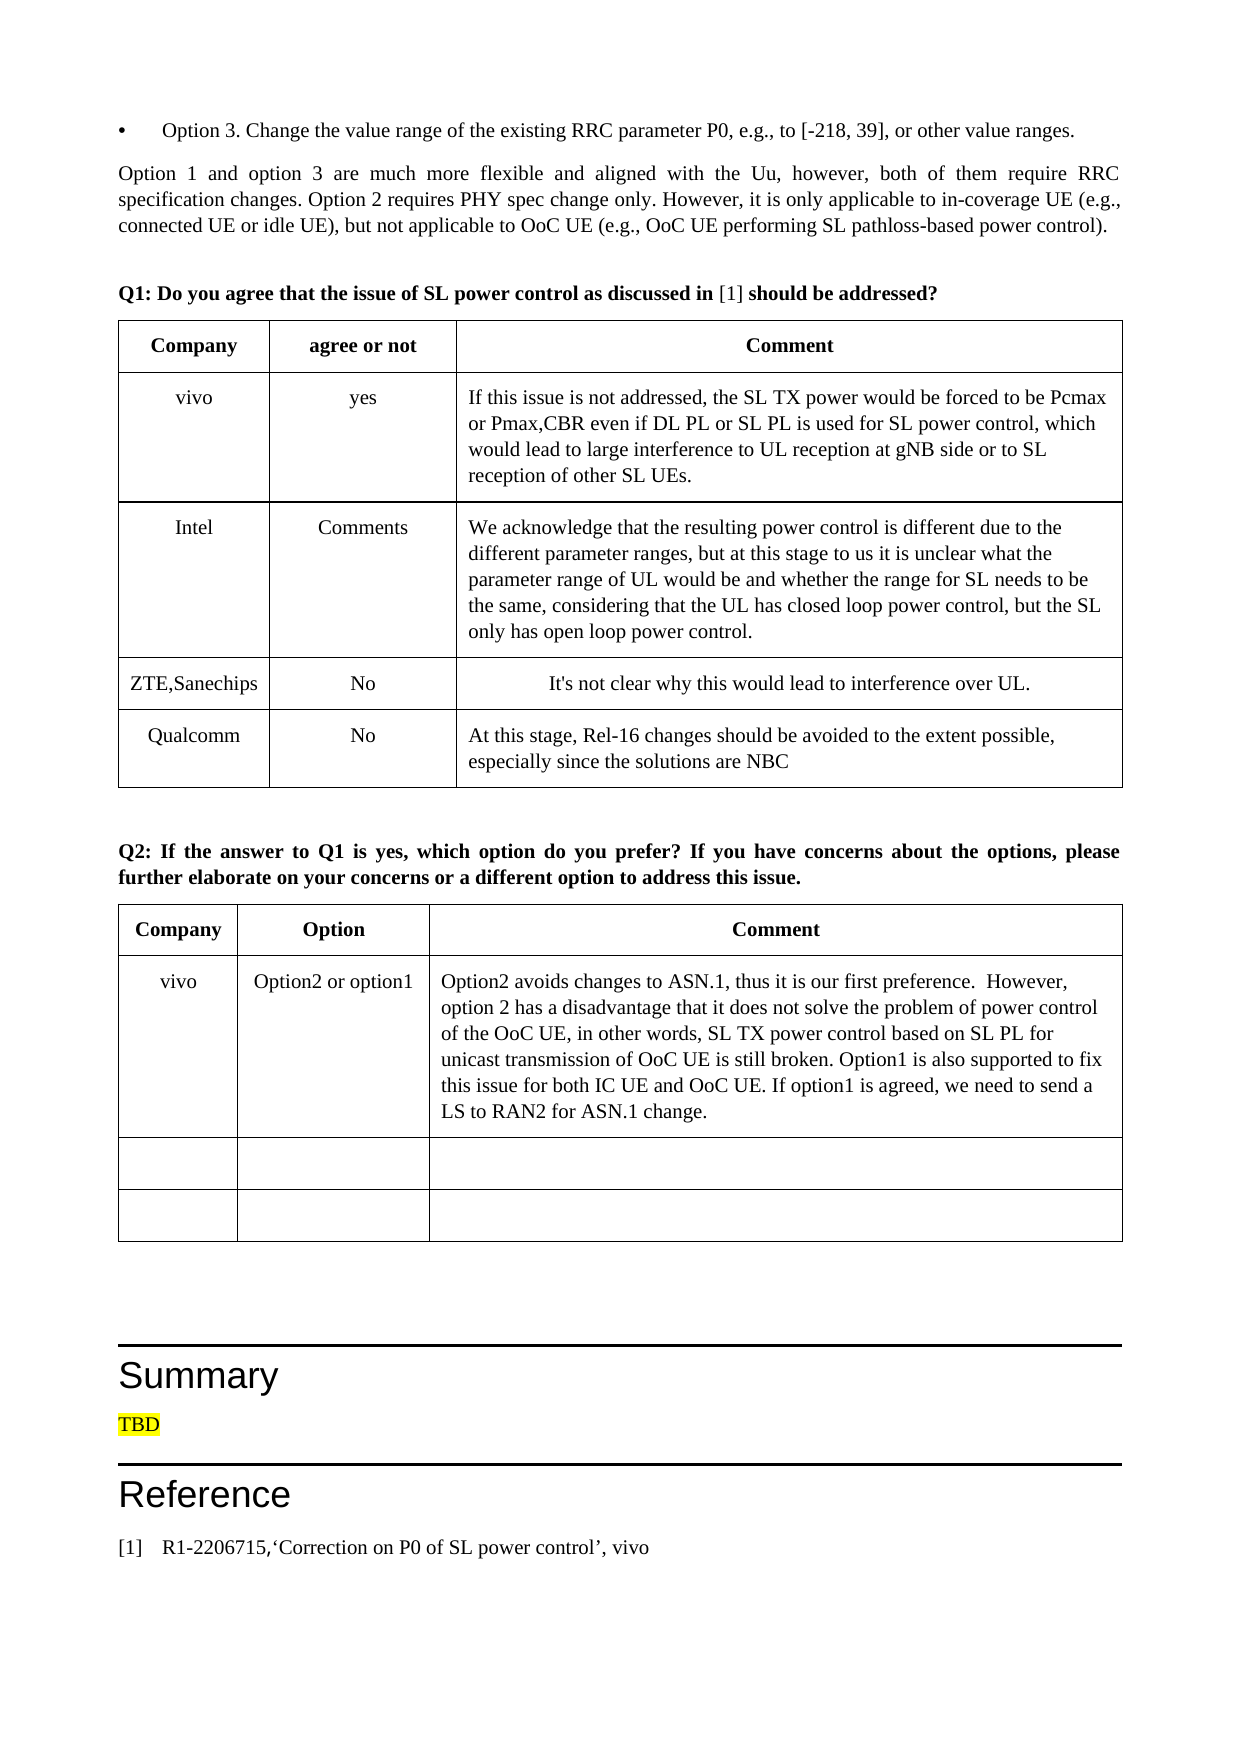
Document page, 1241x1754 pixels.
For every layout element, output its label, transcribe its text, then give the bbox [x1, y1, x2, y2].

text TBD [118, 1412, 1122, 1436]
table_cell It's not clear why this would lead to interference over UL. [457, 658, 1122, 709]
table_cell yes [270, 373, 456, 501]
table_header Option [238, 905, 429, 955]
table_header agree or not [270, 321, 456, 372]
text Option 1 and option 3 are much more flexible and aligned with the Uu, however, both of them require RRC specification changes. Option 2 requires PHY spec change only. However, it is only applicable to in-coverage UE (e.g., connected UE or idle UE), but not applicable to OoC UE (e.g., OoC UE performing SL pathloss-based power control). [118, 161, 1122, 237]
table_header Company [119, 905, 237, 955]
table_cell Comments [270, 503, 456, 657]
table_cell No [270, 710, 456, 787]
table_header Company [119, 321, 269, 372]
table_cell [430, 1190, 1122, 1241]
table_header Comment [430, 905, 1122, 955]
table_cell [119, 1138, 237, 1189]
text Q1: Do you agree that the issue of SL power control as discussed in [1] should be addressed? [118, 281, 1122, 305]
table_cell [430, 1138, 1122, 1189]
table_cell No [270, 658, 456, 709]
table_cell If this issue is not addressed, the SL TX power would be forced to be Pcmax or Pmax,CBR even if DL PL or SL PL is used for SL power control, which would lead to large interference to UL reception at gNB side or to SL reception of other SL UEs. [457, 373, 1122, 501]
table_cell Option2 or option1 [238, 956, 429, 1137]
list Reference [118, 1466, 1122, 1516]
table_cell ZTE,Sanechips [119, 658, 269, 709]
table_cell [238, 1190, 429, 1241]
table_cell We acknowledge that the resulting power control is different due to the different parameter ranges, but at this stage to us it is unclear what the parameter range of UL would be and whether the range for SL needs to be the same, considering that the UL has closed loop power control, but the SL only has open loop power control. [457, 503, 1122, 657]
list Option 3. Change the value range of the existing RRC parameter P0, e.g., to [-218, 39], or other value ranges. [118, 118, 1122, 142]
table_header Comment [457, 321, 1122, 372]
table_cell Intel [119, 503, 269, 657]
table_cell Option2 avoids changes to ASN.1, thus it is our first preference. However, option 2 has a disadvantage that it does not solve the problem of power control of the OoC UE, in other words, SL TX power control based on SL PL for unicast transmission of OoC UE is still broken. Option1 is also supported to fix this issue for both IC UE and OoC UE. If option1 is agreed, we need to send a LS to RAN2 for ASN.1 change. [430, 956, 1122, 1137]
table_cell At this stage, Rel-16 changes should be avoided to the extent possible, especially since the solutions are NBC [457, 710, 1122, 787]
table_cell Qualcomm [119, 710, 269, 787]
list Summary [118, 1347, 1122, 1396]
table_cell vivo [119, 373, 269, 501]
table_cell [119, 1190, 237, 1241]
list R1-2206715,‘Correction on P0 of SL power control’, vivo [118, 1532, 1122, 1560]
table_cell vivo [119, 956, 237, 1137]
text Q2: If the answer to Q1 is yes, which option do you prefer? If you have concerns about the options, please further elaborate on your concerns or a different option to address this issue. [118, 839, 1122, 889]
table_cell [238, 1138, 429, 1189]
